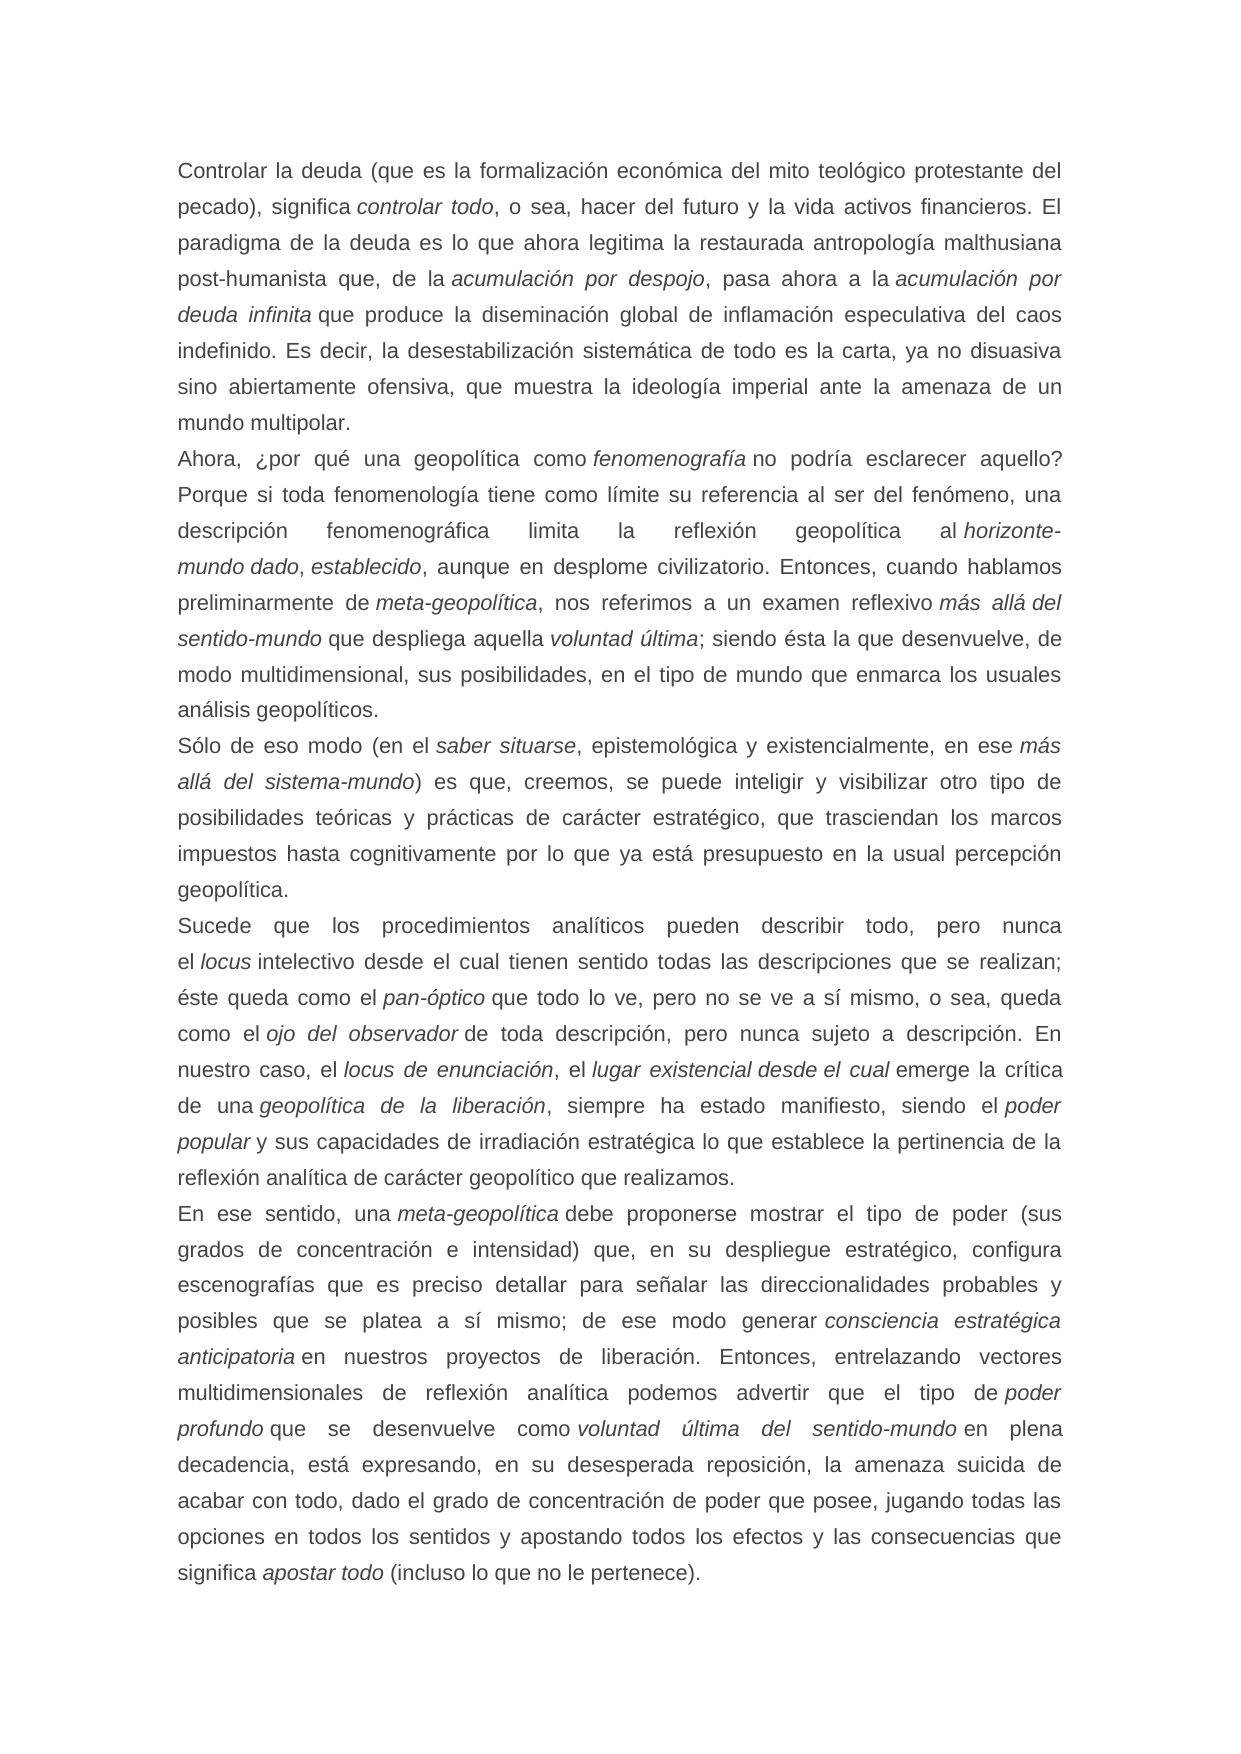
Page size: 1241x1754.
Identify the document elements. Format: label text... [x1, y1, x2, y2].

text Controlar la deuda (que es la formalización económica del mito teológico protestante del pecado), significa controlar todo, o sea, hacer del futuro y la vida activos financieros. El paradigma de la deuda es lo que ahora legitima la restaurada antropología malthusiana post-humanista que, de la acumulación por despojo, pasa ahora a la acumulación por deuda infinita que produce la diseminación global de inflamación especulativa del caos indefinido. Es decir, la desestabilización sistemática de todo es la carta, ya no disuasiva sino abiertamente ofensiva, que muestra la ideología imperial ante la amenaza de un mundo multipolar. [177, 148, 1063, 435]
text En ese sentido, una meta-geopolítica debe proponerse mostrar el tipo de poder (sus grados de concentración e intensidad) que, en su despliegue estratégico, configura escenografías que es preciso detallar para señalar las direccionalidades probables y posibles que se platea a sí mismo; de ese modo generar consciencia estratégica anticipatoria en nuestros proyectos de liberación. Entonces, entrelazando vectores multidimensionales de reflexión analítica podemos advertir que el tipo de poder profundo que se desenvuelve como voluntad última del sentido-mundo en plena decadencia, está expresando, en su desesperada reposición, la amenaza suicida de acabar con todo, dado el grado de concentración de poder que posee, jugando todas las opciones en todos los sentidos y apostando todos los efectos y las consecuencias que significa apostar todo (incluso lo que no le pertenece). [177, 1190, 1063, 1585]
text Ahora, ¿por qué una geopolítica como fenomenografía no podría esclarecer aquello? Porque si toda fenomenología tiene como límite su referencia al ser del fenómeno, una descripción fenomenográfica limita la reflexión geopolítica al horizonte-mundo dado, establecido, aunque en desplome civilizatorio. Entonces, cuando hablamos preliminarmente de meta-geopolítica, nos referimos a un examen reflexivo más allá del sentido-mundo que despliega aquella voluntad última; siendo ésta la que desenvuelve, de modo multidimensional, sus posibilidades, en el tipo de mundo que enmarca los usuales análisis geopolíticos. [177, 435, 1063, 723]
text Sucede que los procedimientos analíticos pueden describir todo, pero nunca el locus intelectivo desde el cual tienen sentido todas las descripciones que se realizan; éste queda como el pan-óptico que todo lo ve, pero no se ve a sí mismo, o sea, queda como el ojo del observador de toda descripción, pero nunca sujeto a descripción. En nuestro caso, el locus de enunciación, el lugar existencial desde el cual emerge la crítica de una geopolítica de la liberación, siempre ha estado manifiesto, siendo el poder popular y sus capacidades de irradiación estratégica lo que establece la pertinencia de la reflexión analítica de carácter geopolítico que realizamos. [177, 902, 1063, 1190]
text Sólo de eso modo (en el saber situarse, epistemológica y existencialmente, en ese más allá del sistema-mundo) es que, creemos, se puede inteligir y visibilizar otro tipo de posibilidades teóricas y prácticas de carácter estratégico, que trasciendan los marcos impuestos hasta cognitivamente por lo que ya está presupuesto en la usual percepción geopolítica. [177, 723, 1063, 902]
